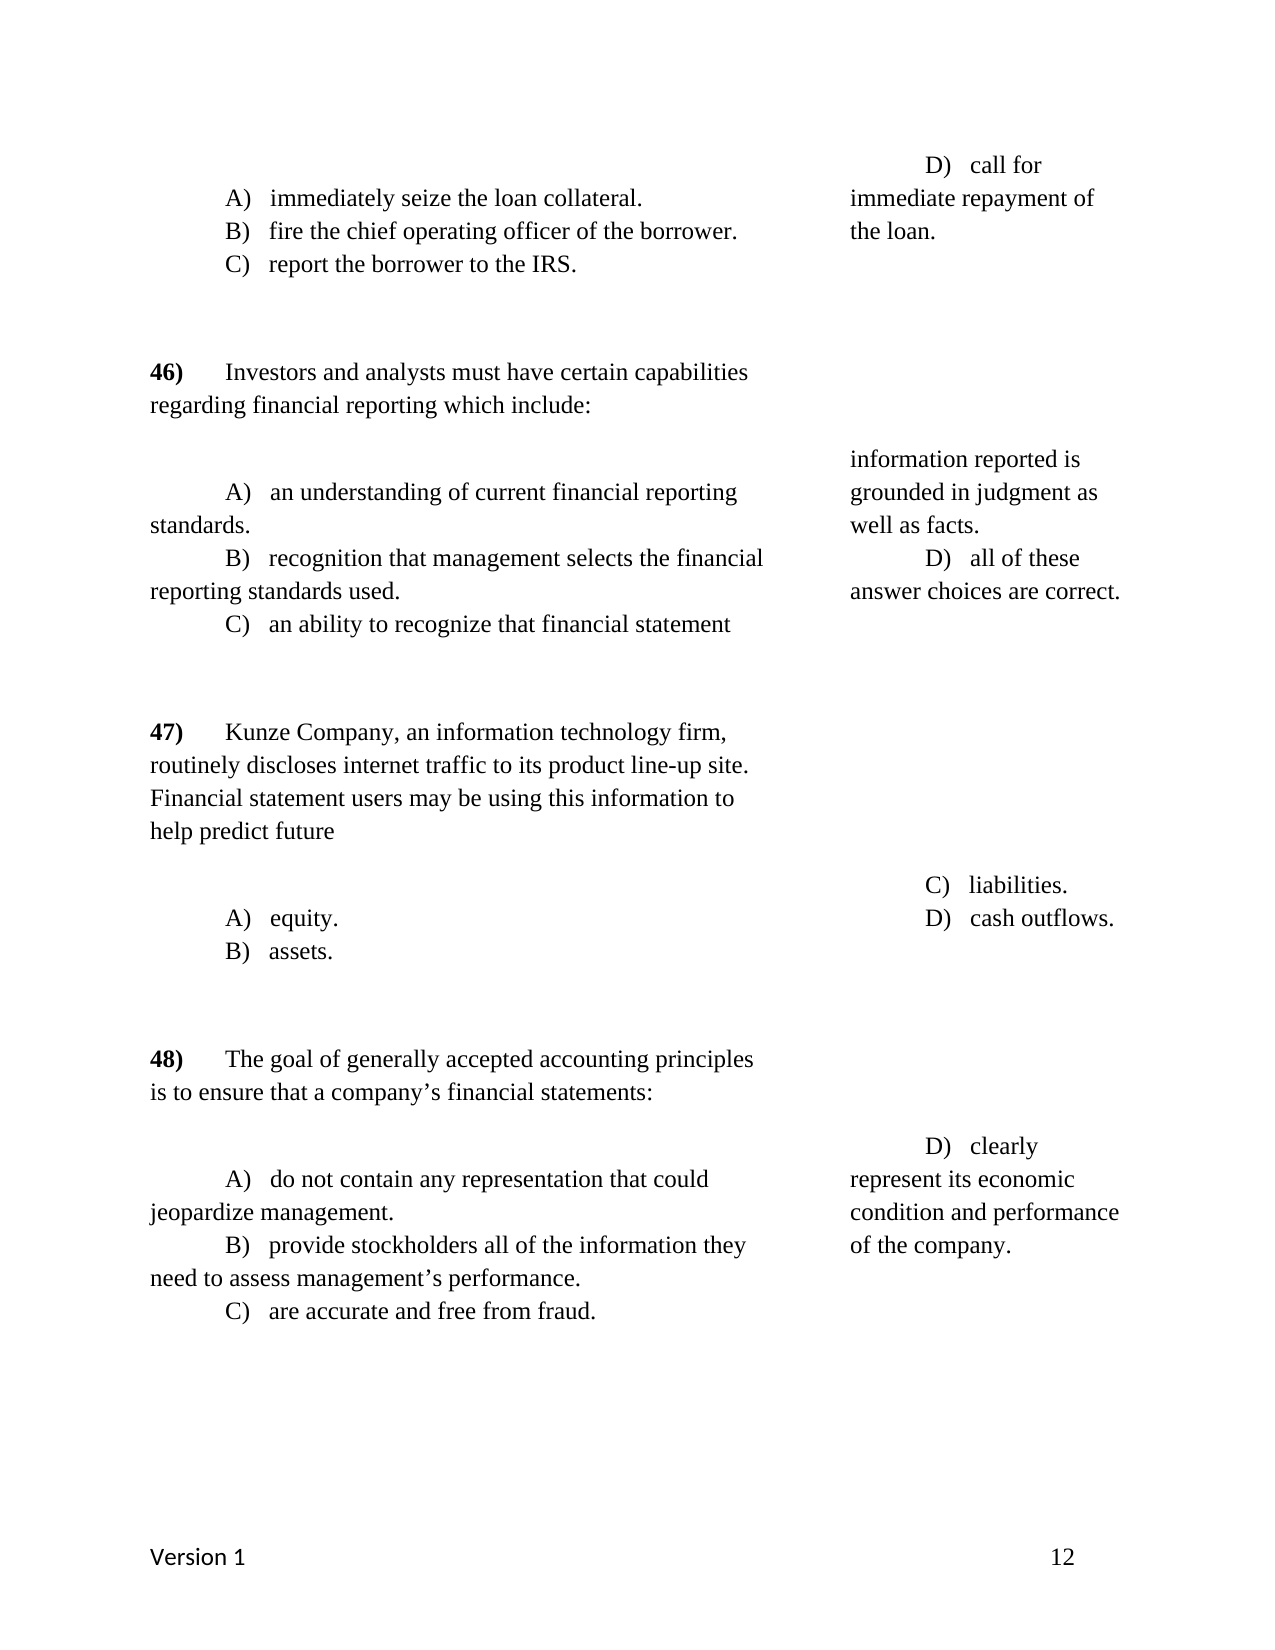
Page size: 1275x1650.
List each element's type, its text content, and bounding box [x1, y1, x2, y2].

text A) equity. B) assets. C) liabilities. D) cash outflows. [850, 870, 1125, 965]
text 46) Investors and analysts must have certain capabilities regarding financial reporting which include: [150, 357, 775, 419]
text A) an understanding of current financial reporting standards. B) recognition that management selects the financial reporting standards used. C) an ability to recognize that financial statement information reported is grounded in judgment as well as facts. D) all of these answer choices are correct. [150, 444, 775, 638]
text A) do not contain any representation that could jeopardize management. B) provide stockholders all of the information they need to assess management’s performance. C) are accurate and free from fraud. D) clearly represent its economic condition and performance of the company. [850, 1131, 1125, 1292]
text 48) The goal of generally accepted accounting principles is to ensure that a company’s financial statements: [150, 1044, 775, 1106]
text A) immediately seize the loan collateral. B) fire the chief operating officer of the borrower. C) report the borrower to the IRS. D) call for immediate repayment of the loan. [850, 150, 1125, 278]
text A) do not contain any representation that could jeopardize management. B) provide stockholders all of the information they need to assess management’s performance. C) are accurate and free from fraud. D) clearly represent its economic condition and performance of the company. [150, 1131, 775, 1325]
text A) an understanding of current financial reporting standards. B) recognition that management selects the financial reporting standards used. C) an ability to recognize that financial statement information reported is grounded in judgment as well as facts. D) all of these answer choices are correct. [850, 444, 1125, 638]
text A) equity. B) assets. C) liabilities. D) cash outflows. [150, 870, 775, 965]
text 47) Kunze Company, an information technology firm, routinely discloses internet traffic to its product line-up site. Financial statement users may be using this information to help predict future [150, 717, 775, 845]
text A) immediately seize the loan collateral. B) fire the chief operating officer of the borrower. C) report the borrower to the IRS. D) call for immediate repayment of the loan. [150, 150, 775, 278]
